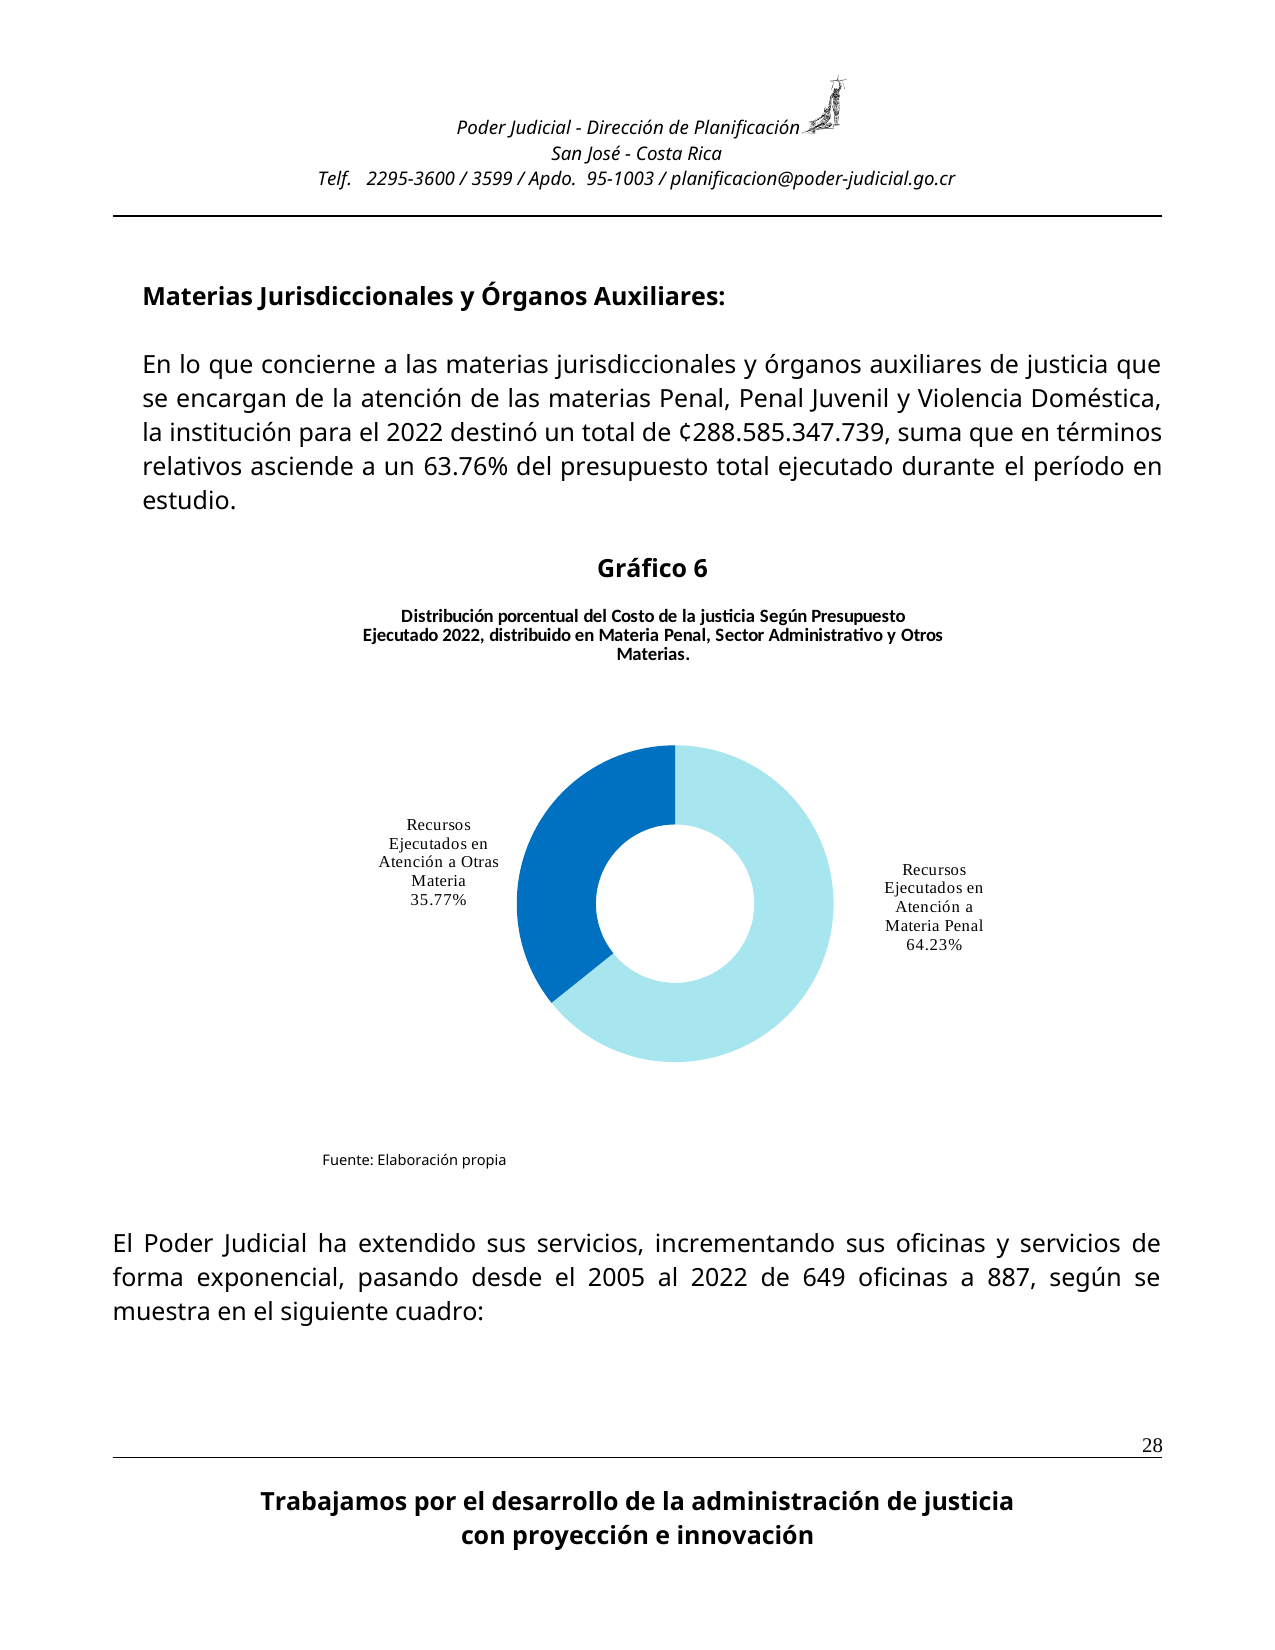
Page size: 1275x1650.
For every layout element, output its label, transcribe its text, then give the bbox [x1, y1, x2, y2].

text Fuente: Elaboración propia [142, 1150, 1162, 1169]
text En lo que concierne a las materias jurisdiccionales y órganos auxiliares de justicia que se encargan de la atención de las materias Penal, Penal Juvenil y Violencia Doméstica, la institución para el 2022 destinó un total de ¢288.585.347.739, suma que en términos relativos asciende a un 63.76% del presupuesto total ejecutado durante el período en estudio. [142, 346, 1162, 517]
picture [800, 73, 848, 135]
text Materias Jurisdiccionales y Órganos Auxiliares: [142, 278, 1162, 312]
text El Poder Judicial ha extendido sus servicios, incrementando sus oficinas y servicios de forma exponencial, pasando desde el 2005 al 2022 de 649 oficinas a 887, según se muestra en el siguiente cuadro: [112, 1226, 1162, 1328]
text Gráfico 6 [142, 551, 1162, 585]
